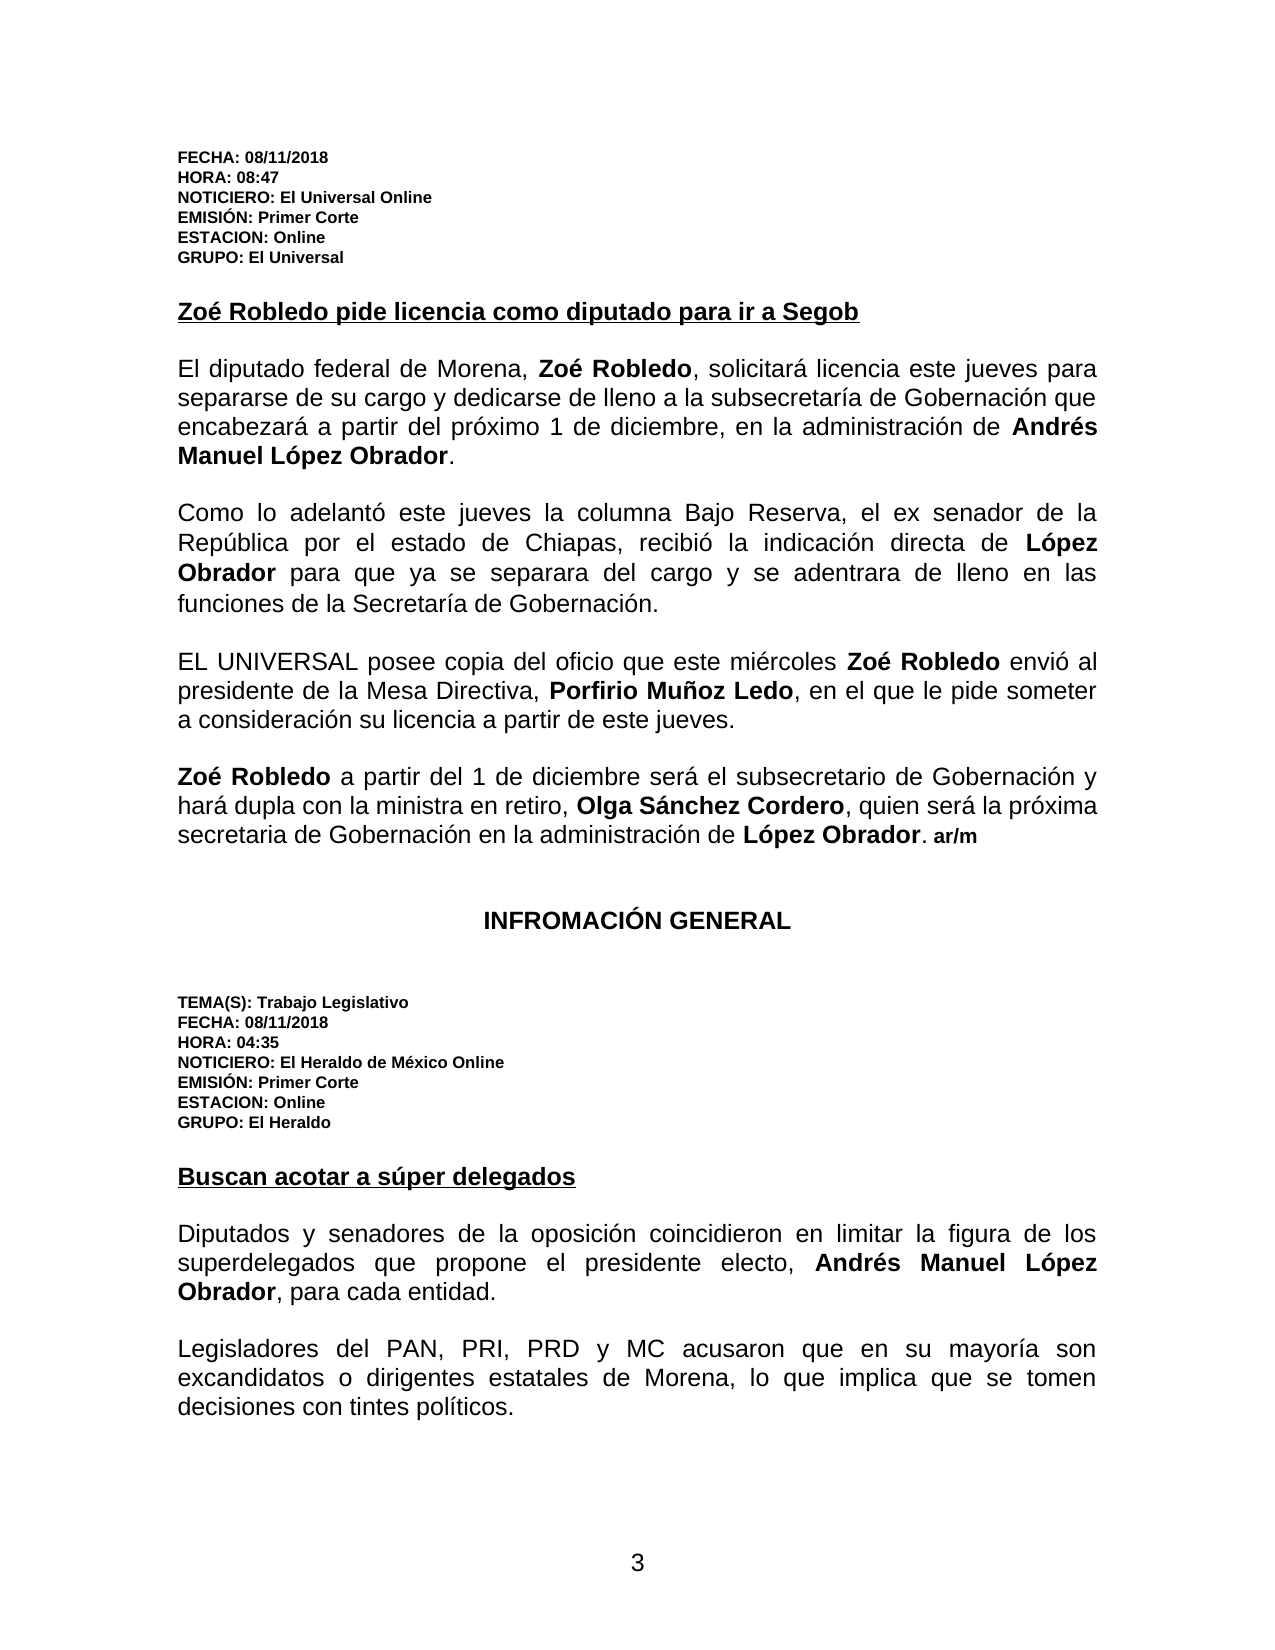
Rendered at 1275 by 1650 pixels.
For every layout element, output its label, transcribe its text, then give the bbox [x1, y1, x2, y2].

text Zoé Robledo a partir del 1 de diciembre será el subsecretario de Gobernación y hará dupla con la ministra en retiro, Olga Sánchez Cordero, quien será la próxima secretaria de Gobernación en la administración de López Obrador. ar/m [177, 762, 1098, 849]
text NOTICIERO: El Universal Online [177, 188, 1098, 207]
text NOTICIERO: El Heraldo de México Online [177, 1053, 1098, 1072]
text GRUPO: El Heraldo [177, 1113, 1098, 1132]
text GRUPO: El Universal [177, 248, 1098, 267]
text Como lo adelantó este jueves la columna Bajo Reserva, el ex senador de la República por el estado de Chiapas, recibió la indicación directa de López Obrador para que ya se separara del cargo y se adentrara de lleno en las funciones de la Secretaría de Gobernación. [177, 498, 1098, 617]
text FECHA: 08/11/2018 [177, 148, 1098, 167]
text TEMA(S): Trabajo Legislativo [177, 992, 1098, 1012]
text El diputado federal de Morena, Zoé Robledo, solicitará licencia este jueves para separarse de su cargo y dedicarse de lleno a la subsecretaría de Gobernación que encabezará a partir del próximo 1 de diciembre, en la administración de Andrés Manuel López Obrador. [177, 354, 1098, 469]
text INFROMACIÓN GENERAL [177, 906, 1098, 935]
text EL UNIVERSAL posee copia del oficio que este miércoles Zoé Robledo envió al presidente de la Mesa Directiva, Porfirio Muñoz Ledo, en el que le pide someter a consideración su licencia a partir de este jueves. [177, 647, 1098, 734]
text Buscan acotar a súper delegados [177, 1162, 1098, 1191]
text Legisladores del PAN, PRI, PRD y MC acusaron que en su mayoría son excandidatos o dirigentes estatales de Morena, lo que implica que se tomen decisiones con tintes políticos. [177, 1334, 1098, 1421]
text HORA: 04:35 [177, 1033, 1098, 1052]
text EMISIÓN: Primer Corte [177, 208, 1098, 227]
text Zoé Robledo pide licencia como diputado para ir a Segob [177, 297, 1098, 326]
text EMISIÓN: Primer Corte [177, 1073, 1098, 1092]
text ESTACION: Online [177, 1093, 1098, 1112]
text HORA: 08:47 [177, 168, 1098, 187]
text ESTACION: Online [177, 228, 1098, 247]
text Diputados y senadores de la oposición coincidieron en limitar la figura de los superdelegados que propone el presidente electo, Andrés Manuel López Obrador, para cada entidad. [177, 1219, 1098, 1306]
text FECHA: 08/11/2018 [177, 1012, 1098, 1032]
